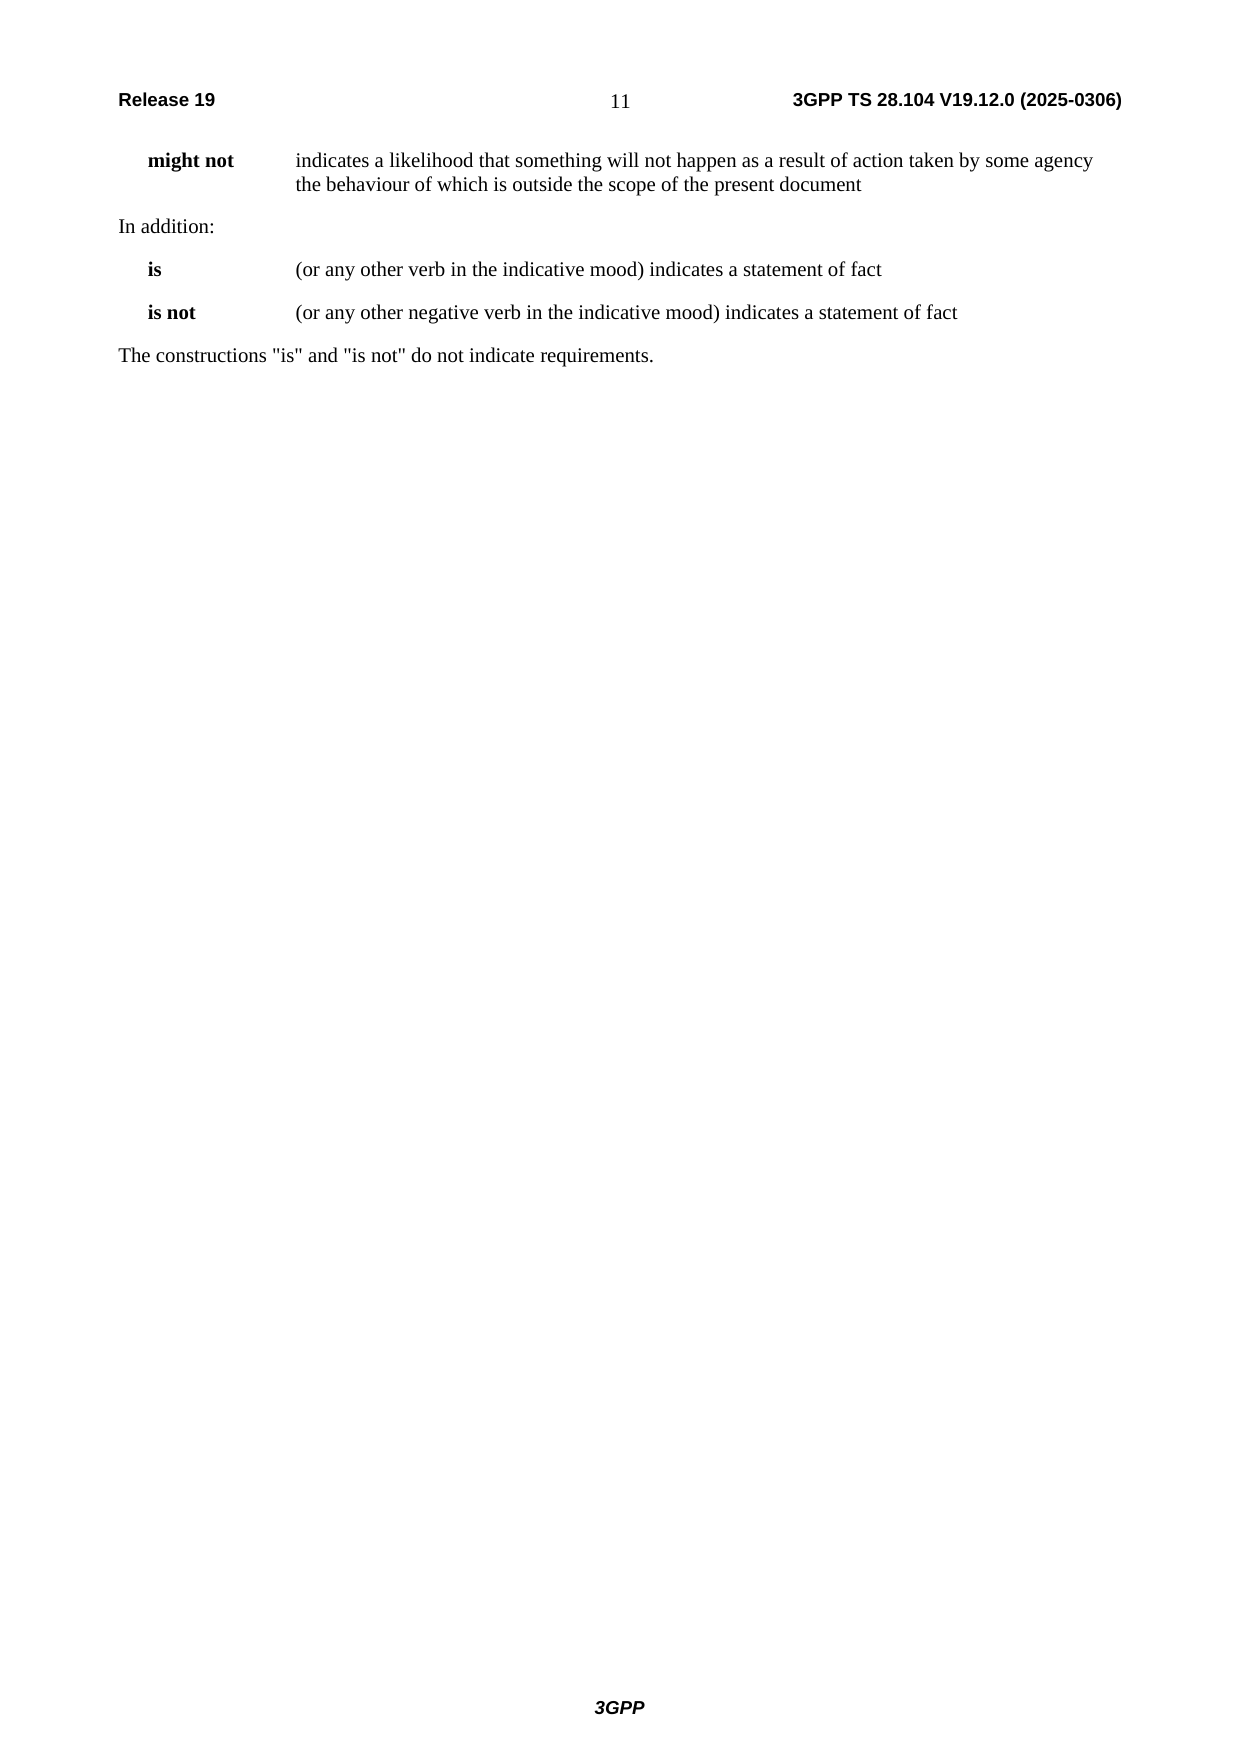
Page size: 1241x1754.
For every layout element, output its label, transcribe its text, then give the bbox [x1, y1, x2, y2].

text is not (or any other negative verb in the indicative mood) indicates a statement of fact [148, 300, 1122, 324]
text is (or any other verb in the indicative mood) indicates a statement of fact [148, 257, 1122, 281]
text might not indicates a likelihood that something will not happen as a result of action taken by some agency the behaviour of which is outside the scope of the present document [148, 147, 1122, 196]
text In addition: [118, 214, 1122, 238]
text The constructions "is" and "is not" do not indicate requirements. [118, 343, 1122, 367]
